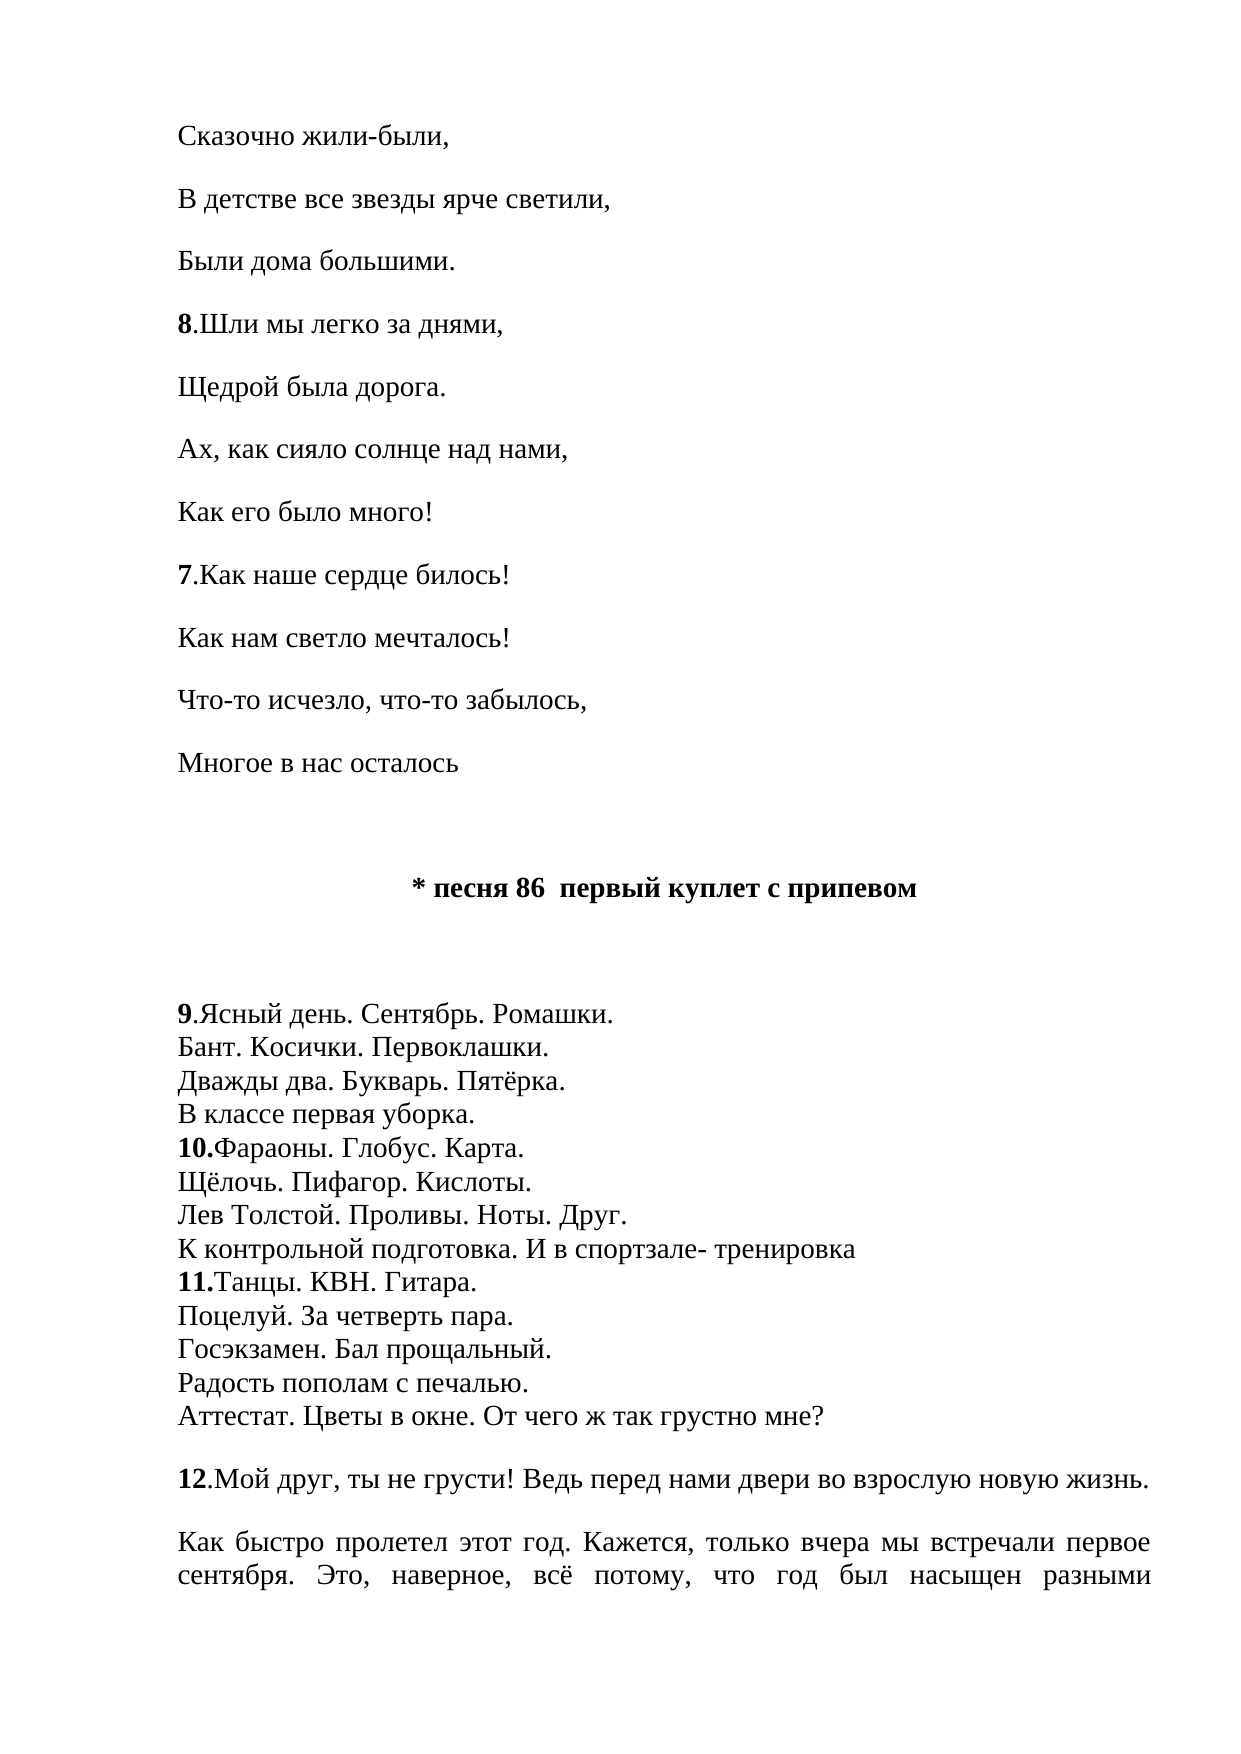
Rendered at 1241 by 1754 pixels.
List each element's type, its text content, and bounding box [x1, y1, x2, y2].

text Что-то исчезло, что-то забылось, [177, 682, 1152, 716]
text Многое в нас осталось [177, 745, 1152, 779]
text 12.Мой друг, ты не грусти! Ведь перед нами двери во взрослую новую жизнь. [177, 1461, 1152, 1495]
text * песня 86 первый куплет с припевом [177, 871, 1152, 904]
text 8.Шли мы легко за днями, [177, 306, 1152, 340]
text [177, 1524, 1152, 1591]
text Сказочно жили-были, [177, 118, 1152, 152]
text Как его было много! [177, 494, 1152, 528]
text 9.Ясный день. Сентябрь. Ромашки. Бант. Косички. Первоклашки. Дважды два. Букварь. Пятёрка. В классе первая уборка. 10.Фараоны. Глобус. Карта. Щёлочь. Пифагор. Кислоты. Лев Толстой. Проливы. Ноты. Друг. К контрольной подготовка. И в спортзале- тренировка 11.Танцы. КВН. Гитара. Поцелуй. За четверть пара. Госэкзамен. Бал прощальный. Радость пополам с печалью. Аттестат. Цветы в окне. От чего ж так грустно мне? [177, 996, 1152, 1432]
text 7.Как наше сердце билось! [177, 557, 1152, 591]
text Щедрой была дорога. [177, 369, 1152, 402]
text Как нам светло мечталось! [177, 620, 1152, 653]
text Ах, как сияло солнце над нами, [177, 432, 1152, 465]
text В детстве все звезды ярче светили, [177, 181, 1152, 214]
text Были дома большими. [177, 243, 1152, 277]
